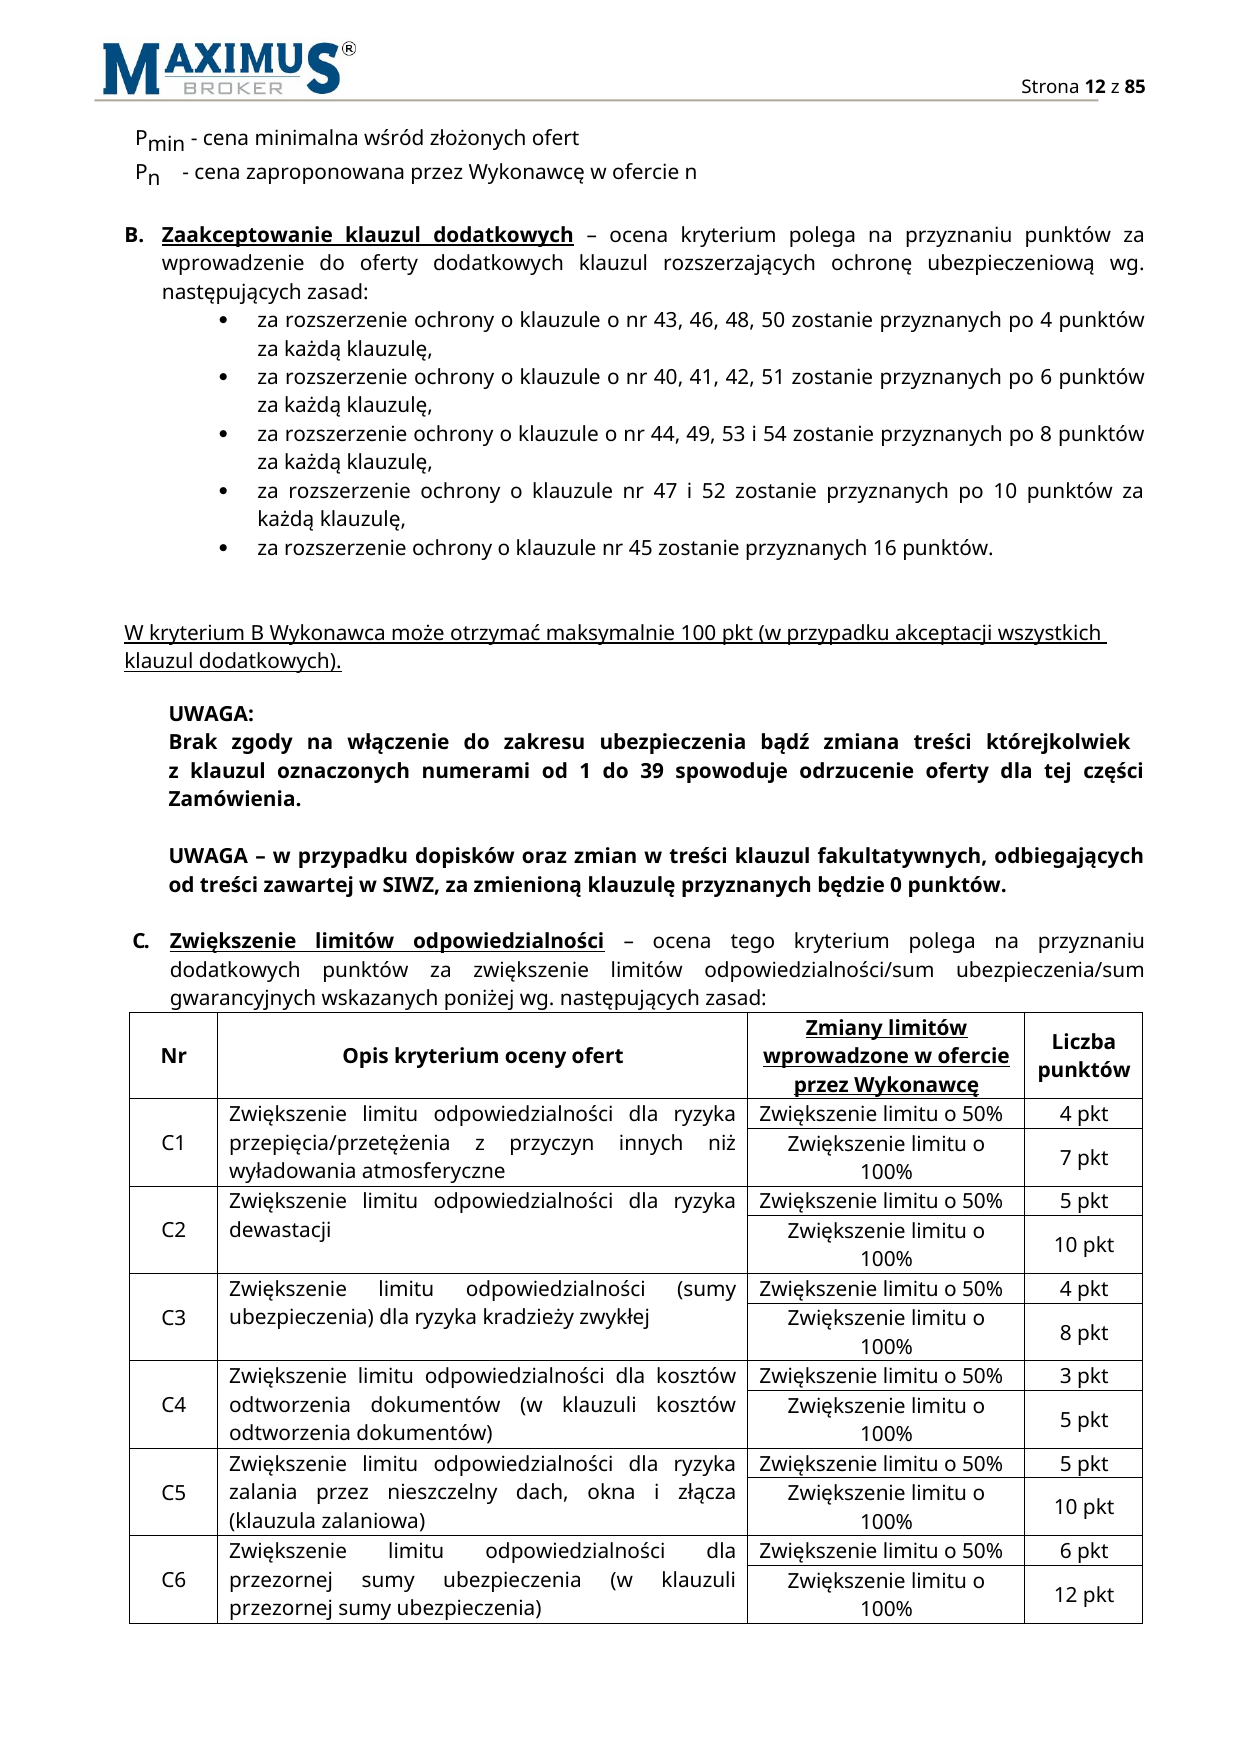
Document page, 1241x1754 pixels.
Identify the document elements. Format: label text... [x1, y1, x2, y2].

table_cell C5 [130, 1449, 217, 1535]
table_cell Zwiększenie limitu odpowiedzialności (sumy ubezpieczenia) dla ryzyka kradzieży zwykłej [218, 1274, 747, 1360]
table_cell Zwiększenie limitu o 50% [748, 1536, 1024, 1565]
table_cell 4 pkt [1025, 1099, 1142, 1128]
table_cell 12 pkt [1025, 1566, 1142, 1623]
table_cell Zwiększenie limitu o 50% [748, 1449, 1024, 1477]
text UWAGA – w przypadku dopisków oraz zmian w treści klauzul fakultatywnych, odbiegających od treści zawartej w SIWZ, za zmienioną klauzulę przyznanych będzie 0 punktów. [168, 841, 1146, 898]
table_cell Zwiększenie limitu odpowiedzialności dla ryzyka zalania przez nieszczelny dach, okna i złącza (klauzula zalaniowa) [218, 1449, 747, 1535]
table_cell 7 pkt [1025, 1129, 1142, 1186]
table_cell C2 [130, 1187, 217, 1273]
table_cell Zwiększenie limitu o 100% [748, 1391, 1024, 1448]
text Pn - cena zaproponowana przez Wykonawcę w ofercie n [124, 157, 1146, 192]
table_cell Zwiększenie limitu o 100% [748, 1216, 1024, 1273]
table_cell 5 pkt [1025, 1391, 1142, 1448]
table_cell Zwiększenie limitu o 100% [748, 1478, 1024, 1535]
text Pmin - cena minimalna wśród złożonych ofert [124, 123, 1146, 157]
list za rozszerzenie ochrony o klauzule o nr 43, 46, 48, 50 zostanie przyznanych po 4 punktów za każdą klauzulę, [219, 305, 1146, 362]
table_cell Zwiększenie limitu odpowiedzialności dla kosztów odtworzenia dokumentów (w klauzuli kosztów odtworzenia dokumentów) [218, 1361, 747, 1448]
text Brak zgody na włączenie do zakresu ubezpieczenia bądź zmiana treści którejkolwiek z klauzul oznaczonych numerami od 1 do 39 spowoduje odrzucenie oferty dla tej części Zamówienia. [168, 727, 1146, 813]
table_cell 6 pkt [1025, 1536, 1142, 1565]
table_header Liczba punktów [1025, 1013, 1142, 1098]
table_cell 3 pkt [1025, 1361, 1142, 1390]
list za rozszerzenie ochrony o klauzule o nr 44, 49, 53 i 54 zostanie przyznanych po 8 punktów za każdą klauzulę, [219, 419, 1146, 476]
list za rozszerzenie ochrony o klauzule nr 47 i 52 zostanie przyznanych po 10 punktów za każdą klauzulę, [219, 476, 1146, 533]
table_cell 4 pkt [1025, 1274, 1142, 1302]
table_cell Zwiększenie limitu o 50% [748, 1361, 1024, 1390]
table_header Zmiany limitów wprowadzone w ofercie przez Wykonawcę [748, 1013, 1024, 1098]
table_cell Zwiększenie limitu o 50% [748, 1274, 1024, 1302]
text W kryterium B Wykonawca może otrzymać maksymalnie 100 pkt (w przypadku akceptacji wszystkich klauzul dodatkowych). [124, 618, 1146, 675]
table_cell C1 [130, 1099, 217, 1186]
table_cell Zwiększenie limitu o 100% [748, 1304, 1024, 1360]
table_header Nr [130, 1013, 217, 1098]
table_cell 8 pkt [1025, 1304, 1142, 1360]
list za rozszerzenie ochrony o klauzule o nr 40, 41, 42, 51 zostanie przyznanych po 6 punktów za każdą klauzulę, [219, 362, 1146, 419]
picture [97, 37, 362, 99]
table_header Opis kryterium oceny ofert [218, 1013, 747, 1098]
table_cell C3 [130, 1274, 217, 1360]
table_cell Zwiększenie limitu odpowiedzialności dla przezornej sumy ubezpieczenia (w klauzuli przezornej sumy ubezpieczenia) [218, 1536, 747, 1623]
table_cell Zwiększenie limitu odpowiedzialności dla ryzyka przepięcia/przetężenia z przyczyn innych niż wyładowania atmosferyczne [218, 1099, 747, 1186]
list Zaakceptowanie klauzul dodatkowych – ocena kryterium polega na przyznaniu punktów za wprowadzenie do oferty dodatkowych klauzul rozszerzających ochronę ubezpieczeniową wg. następujących zasad: [124, 220, 1146, 305]
table_cell 10 pkt [1025, 1216, 1142, 1273]
table_cell C4 [130, 1361, 217, 1448]
list za rozszerzenie ochrony o klauzule nr 45 zostanie przyznanych 16 punktów. [219, 533, 1146, 561]
table_cell Zwiększenie limitu o 100% [748, 1129, 1024, 1186]
table_cell C6 [130, 1536, 217, 1623]
table_cell Zwiększenie limitu odpowiedzialności dla ryzyka dewastacji [218, 1187, 747, 1273]
table_cell Zwiększenie limitu o 50% [748, 1099, 1024, 1128]
table_cell 5 pkt [1025, 1187, 1142, 1215]
text UWAGA: [168, 699, 1146, 727]
table_cell 5 pkt [1025, 1449, 1142, 1477]
table_cell 10 pkt [1025, 1478, 1142, 1535]
table_cell Zwiększenie limitu o 50% [748, 1187, 1024, 1215]
list Zwiększenie limitów odpowiedzialności – ocena tego kryterium polega na przyznaniu dodatkowych punktów za zwiększenie limitów odpowiedzialności/sum ubezpieczenia/sum gwarancyjnych wskazanych poniżej wg. następujących zasad: [132, 927, 1146, 1012]
table_cell Zwiększenie limitu o 100% [748, 1566, 1024, 1623]
